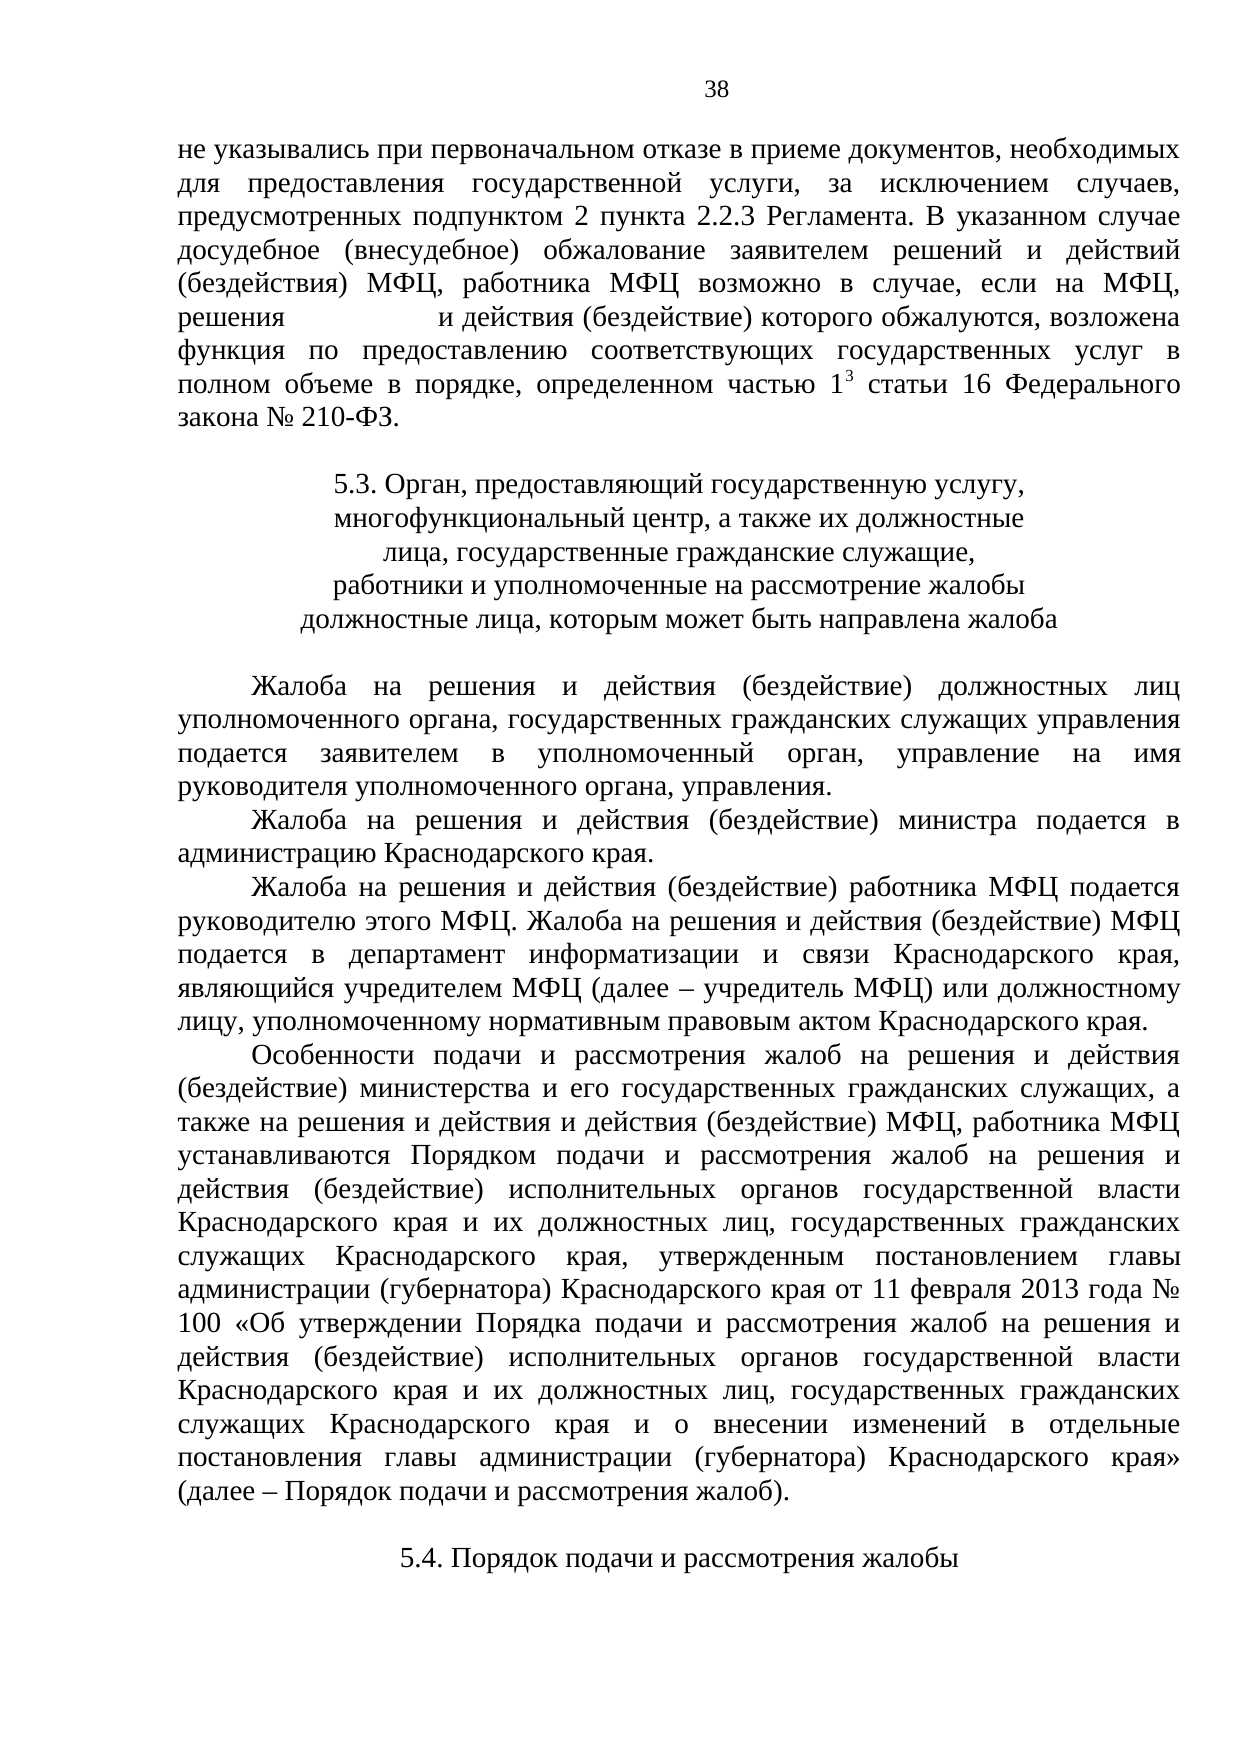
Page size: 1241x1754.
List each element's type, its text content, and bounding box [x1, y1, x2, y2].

text 5.4. Порядок подачи и рассмотрения жалобы [177, 1540, 1181, 1573]
text лица, государственные гражданские служащие, [177, 534, 1181, 567]
text Жалоба на решения и действия (бездействие) должностных лиц уполномоченного органа, государственных гражданских служащих управления подается заявителем в уполномоченный орган, управление на имя руководителя уполномоченного органа, управления. [177, 668, 1181, 802]
text 5.3. Орган, предоставляющий государственную услугу, [177, 467, 1181, 500]
text Особенности подачи и рассмотрения жалоб на решения и действия (бездействие) министерства и его государственных гражданских служащих, а также на решения и действия и действия (бездействие) МФЦ, работника МФЦ устанавливаются Порядком подачи и рассмотрения жалоб на решения и действия (бездействие) исполнительных органов государственной власти Краснодарского края и их должностных лиц, государственных гражданских служащих Краснодарского края, утвержденным постановлением главы администрации (губернатора) Краснодарского края от 11 февраля 2013 года № 100 «Об утверждении Порядка подачи и рассмотрения жалоб на решения и действия (бездействие) исполнительных органов государственной власти Краснодарского края и их должностных лиц, государственных гражданских служащих Краснодарского края и о внесении изменений в отдельные постановления главы администрации (губернатора) Краснодарского края» (далее – Порядок подачи и рассмотрения жалоб). [177, 1037, 1181, 1506]
text должностные лица, которым может быть направлена жалоба [177, 601, 1181, 634]
text Жалоба на решения и действия (бездействие) министра подается в администрацию Краснодарского края. [177, 802, 1181, 869]
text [177, 131, 1181, 433]
text Жалоба на решения и действия (бездействие) работника МФЦ подается руководителю этого МФЦ. Жалоба на решения и действия (бездействие) МФЦ подается в департамент информатизации и связи Краснодарского края, являющийся учредителем МФЦ (далее – учредитель МФЦ) или должностному лицу, уполномоченному нормативным правовым актом Краснодарского края. [177, 869, 1181, 1037]
text работники и уполномоченные на рассмотрение жалобы [177, 567, 1181, 601]
text многофункциональный центр, а также их должностные [177, 500, 1181, 534]
